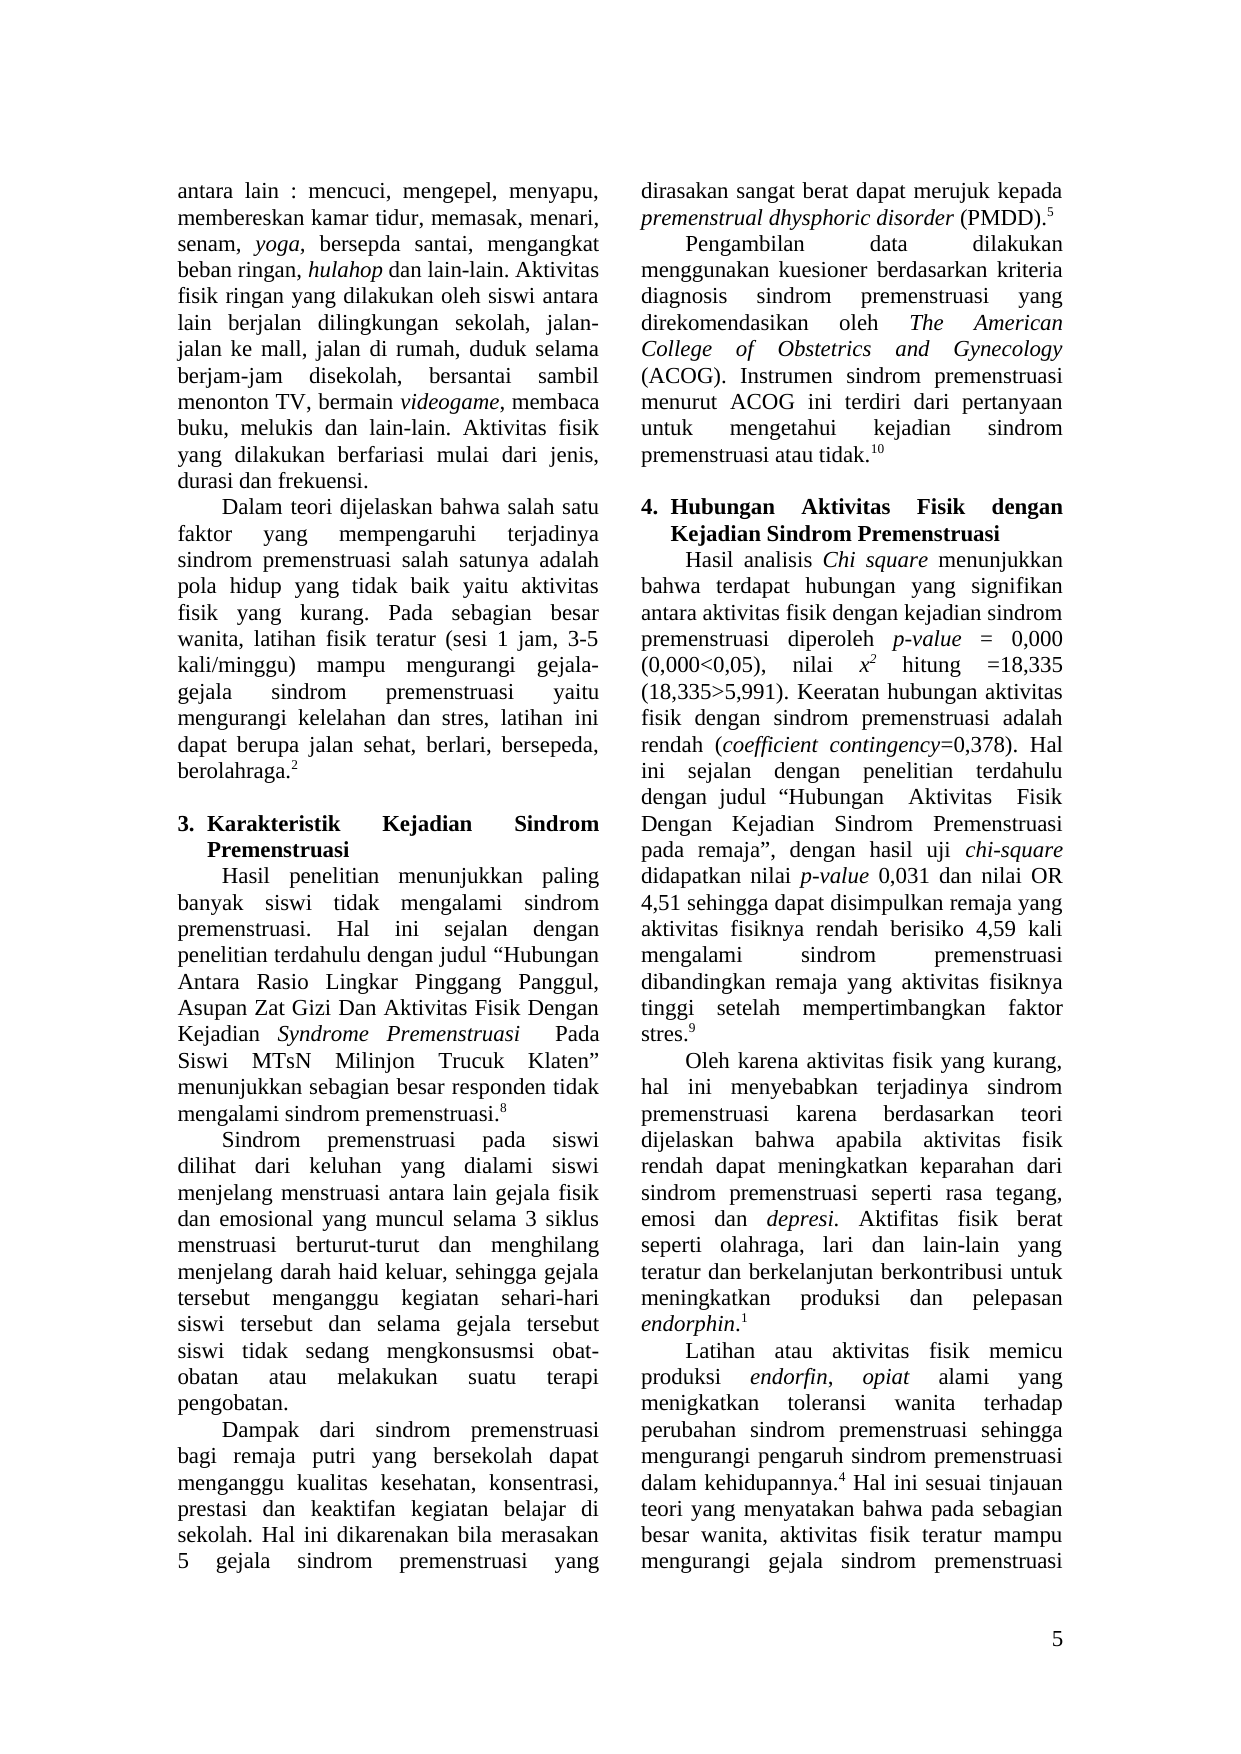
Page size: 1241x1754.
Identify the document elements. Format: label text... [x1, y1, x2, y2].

text Hasil penelitian menunjukkan paling banyak siswi tidak mengalami sindrom premenstruasi. Hal ini sejalan dengan penelitian terdahulu dengan judul “Hubungan Antara Rasio Lingkar Pinggang Panggul, Asupan Zat Gizi Dan Aktivitas Fisik Dengan Kejadian Syndrome Premenstruasi Pada Siswi MTsN Milinjon Trucuk Klaten” menunjukkan sebagian besar responden tidak mengalami sindrom premenstruasi.8 [177, 862, 599, 1126]
text Dampak dari sindrom premenstruasi bagi remaja putri yang bersekolah dapat menganggu kualitas kesehatan, konsentrasi, prestasi dan keaktifan kegiatan belajar di sekolah. Hal ini dikarenakan bila merasakan 5 gejala sindrom premenstruasi yang dirasakan sangat berat dapat merujuk kepada premenstrual dhysphoric disorder (PMDD).5 [641, 177, 1063, 230]
text Dalam teori dijelaskan bahwa salah satu faktor yang mempengaruhi terjadinya sindrom premenstruasi salah satunya adalah pola hidup yang tidak baik yaitu aktivitas fisik yang kurang. Pada sebagian besar wanita, latihan fisik teratur (sesi 1 jam, 3-5 kali/minggu) mampu mengurangi gejala-gejala sindrom premenstruasi yaitu mengurangi kelelahan dan stres, latihan ini dapat berupa jalan sehat, berlari, bersepeda, berolahraga.2 [177, 493, 599, 783]
text Pengambilan data dilakukan menggunakan kuesioner berdasarkan kriteria diagnosis sindrom premenstruasi yang direkomendasikan oleh The American College of Obstetrics and Gynecology (ACOG). Instrumen sindrom premenstruasi menurut ACOG ini terdiri dari pertanyaan untuk mengetahui kejadian sindrom premenstruasi atau tidak.10 [641, 230, 1063, 467]
text Oleh karena aktivitas fisik yang kurang, hal ini menyebabkan terjadinya sindrom premenstruasi karena berdasarkan teori dijelaskan bahwa apabila aktivitas fisik rendah dapat meningkatkan keparahan dari sindrom premenstruasi seperti rasa tegang, emosi dan depresi. Aktifitas fisik berat seperti olahraga, lari dan lain-lain yang teratur dan berkelanjutan berkontribusi untuk meningkatkan produksi dan pelepasan endorphin.1 [641, 1047, 1063, 1337]
list Karakteristik Kejadian Sindrom Premenstruasi [177, 810, 599, 862]
list Hubungan Aktivitas Fisik dengan Kejadian Sindrom Premenstruasi [641, 493, 1063, 546]
text Sindrom premenstruasi pada siswi dilihat dari keluhan yang dialami siswi menjelang menstruasi antara lain gejala fisik dan emosional yang muncul selama 3 siklus menstruasi berturut-turut dan menghilang menjelang darah haid keluar, sehingga gejala tersebut menganggu kegiatan sehari-hari siswi tersebut dan selama gejala tersebut siswi tidak sedang mengkonsusmsi obat-obatan atau melakukan suatu terapi pengobatan. [177, 1126, 599, 1416]
text Dampak dari sindrom premenstruasi bagi remaja putri yang bersekolah dapat menganggu kualitas kesehatan, konsentrasi, prestasi dan keaktifan kegiatan belajar di sekolah. Hal ini dikarenakan bila merasakan 5 gejala sindrom premenstruasi yang dirasakan sangat berat dapat merujuk kepada premenstrual dhysphoric disorder (PMDD).5 [177, 1416, 599, 1574]
text Hasil analisis Chi square menunjukkan bahwa terdapat hubungan yang signifikan antara aktivitas fisik dengan kejadian sindrom premenstruasi diperoleh p-value = 0,000 (0,000<0,05), nilai x2 hitung =18,335 (18,335>5,991). Keeratan hubungan aktivitas fisik dengan sindrom premenstruasi adalah rendah (coefficient contingency=0,378). Hal ini sejalan dengan penelitian terdahulu dengan judul “Hubungan Aktivitas Fisik Dengan Kejadian Sindrom Premenstruasi pada remaja”, dengan hasil uji chi-square didapatkan nilai p-value 0,031 dan nilai OR 4,51 sehingga dapat disimpulkan remaja yang aktivitas fisiknya rendah berisiko 4,59 kali mengalami sindrom premenstruasi dibandingkan remaja yang aktivitas fisiknya tinggi setelah mempertimbangkan faktor stres.9 [641, 546, 1063, 1047]
